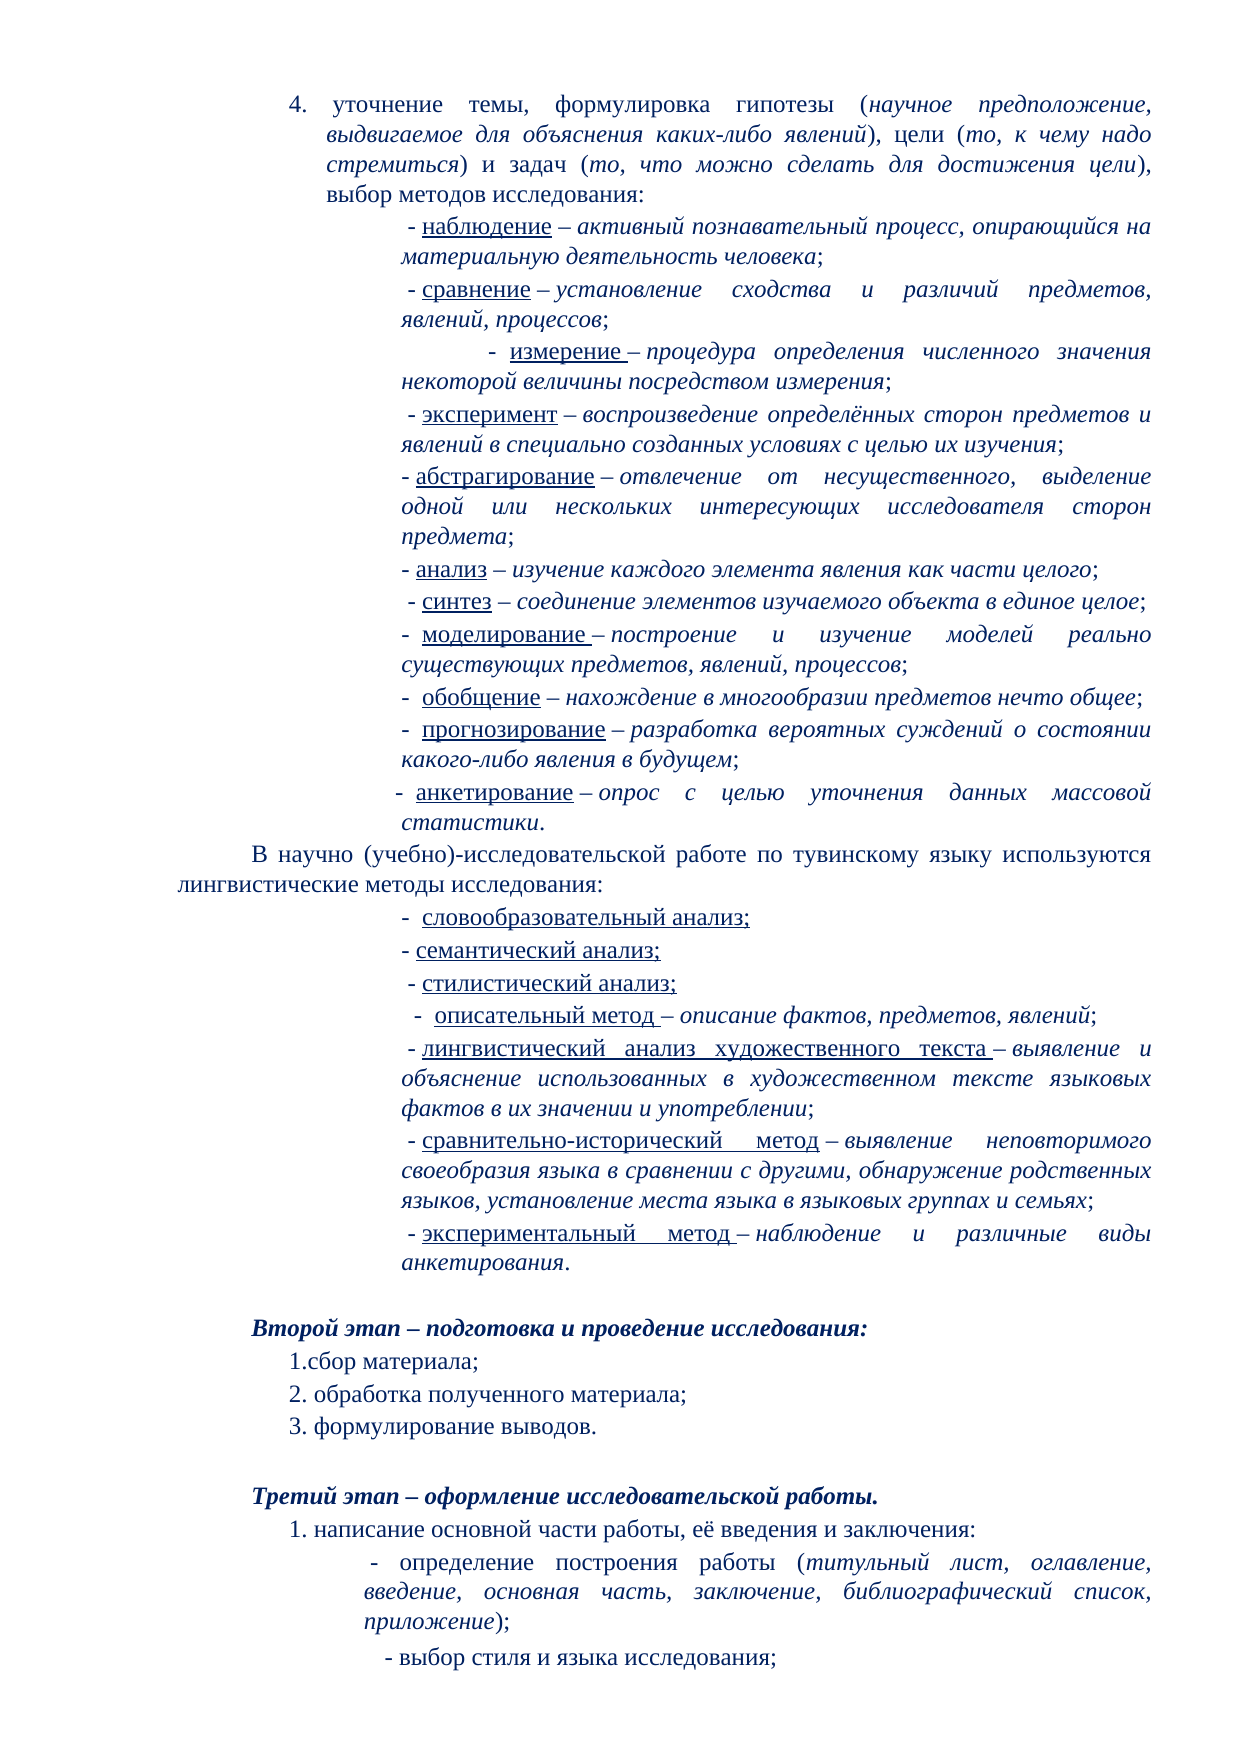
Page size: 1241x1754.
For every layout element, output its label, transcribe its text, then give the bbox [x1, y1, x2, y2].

text - абстрагирование – отвлечение от несущественного, выделение одной или нескольких интересующих исследователя сторон предмета; [363, 461, 1152, 549]
text - стилистический анализ; [363, 967, 1152, 996]
text 1.сбор материала; [288, 1345, 1152, 1374]
text - моделирование – построение и изучение моделей реально существующих предметов, явлений, процессов; [363, 618, 1152, 678]
text - сравнительно-исторический метод – выявление неповторимого своеобразия языка в сравнении с другими, обнаружение родственных языков, установление места языка в языковых группах и семьях; [363, 1124, 1152, 1214]
text - наблюдение – активный познавательный процесс, опирающийся на материальную деятельность человека; [363, 211, 1152, 270]
text 4. уточнение темы, формулировка гипотезы (научное предположение, выдвигаемое для объяснения каких-либо явлений), цели (то, к чему надо стремиться) и задач (то, что можно сделать для достижения цели), выбор методов исследования: [288, 89, 1152, 207]
text - семантический анализ; [363, 934, 1152, 964]
text - синтез – соединение элементов изучаемого объекта в единое целое; [363, 586, 1152, 615]
text - лингвистический анализ художественного текста – выявление и объяснение использованных в художественном тексте языковых фактов в их значении и употреблении; [363, 1032, 1152, 1121]
text - анализ – изучение каждого элемента явления как части целого; [363, 553, 1152, 582]
text - словообразовательный анализ; [363, 901, 1152, 931]
text 2. обработка полученного материала; [288, 1378, 1152, 1407]
text - сравнение – установление сходства и различий предметов, явлений, процессов; [363, 273, 1152, 332]
text - определение построения работы (титульный лист, оглавление, введение, основная часть, заключение, библиографический список, приложение); [326, 1546, 1152, 1635]
text Второй этап – подготовка и проведение исследования: [251, 1312, 1152, 1342]
text 1. написание основной части работы, её введения и заключения: [288, 1513, 1152, 1542]
text - измерение – процедура определения численного значения некоторой величины посредством измерения; [363, 336, 1152, 395]
text - описательный метод – описание фактов, предметов, явлений; [363, 999, 1152, 1029]
text - эксперимент – воспроизведение определённых сторон предметов и явлений в специально созданных условиях с целью их изучения; [363, 398, 1152, 457]
text - прогнозирование – разработка вероятных суждений о состоянии какого-либо явления в будущем; [363, 714, 1152, 773]
text - выбор стиля и языка исследования; [326, 1638, 1152, 1671]
text Третий этап – оформление исследовательской работы. [251, 1480, 1152, 1510]
text - экспериментальный метод – наблюдение и различные виды анкетирования. [363, 1217, 1152, 1276]
text 3. формулирование выводов. [288, 1411, 1152, 1440]
text В научно (учебно)-исследовательской работе по тувинскому языку используются лингвистические методы исследования: [177, 839, 1152, 898]
text - обобщение – нахождение в многообразии предметов нечто общее; [363, 681, 1152, 711]
text - анкетирование – опрос с целью уточнения данных массовой статистики. [363, 776, 1152, 836]
